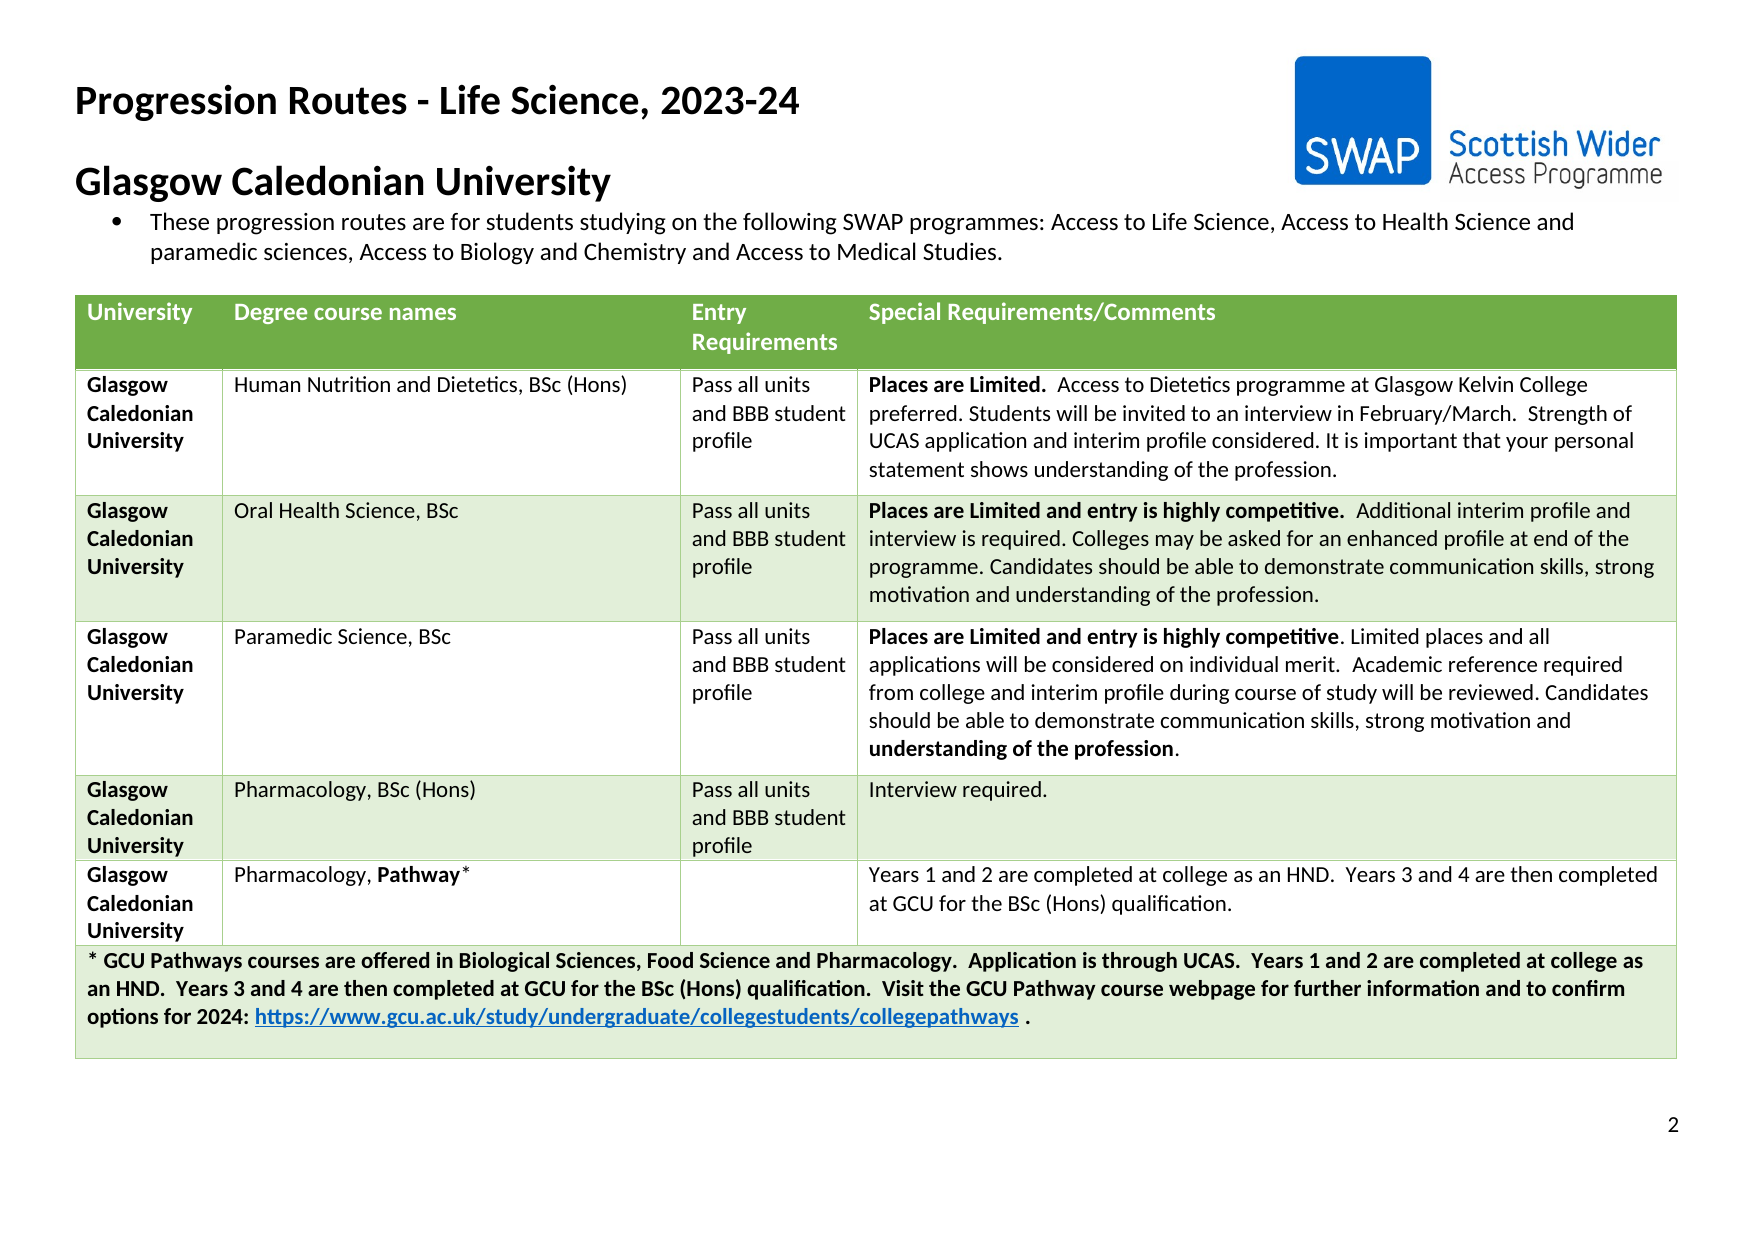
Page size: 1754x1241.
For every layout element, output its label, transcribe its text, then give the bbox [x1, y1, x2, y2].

table_cell Glasgow Caledonian University [76, 861, 222, 945]
table_cell Places are Limited. Access to Dietetics programme at Glasgow Kelvin College preferred. Students will be invited to an interview in February/March. Strength of UCAS application and interim profile considered. It is important that your personal statement shows understanding of the profession. [858, 371, 1676, 495]
table_cell Glasgow Caledonian University [76, 371, 222, 495]
table_cell Interview required. [858, 776, 1676, 859]
picture [1277, 39, 1679, 202]
table_cell Pass all units and BBB student profile [681, 371, 857, 495]
table_cell Pass all units and BBB student profile [681, 496, 857, 621]
table_header Entry Requirements [681, 296, 857, 369]
table_cell [681, 861, 857, 945]
table_header University [76, 296, 222, 369]
table_header Special Requirements/Comments [858, 296, 1676, 369]
table_cell Glasgow Caledonian University [76, 622, 222, 774]
table_cell Human Nutrition and Dietetics, BSc (Hons) [223, 371, 680, 495]
table_cell Places are Limited and entry is highly competitive. Additional interim profile and interview is required. Colleges may be asked for an enhanced profile at end of the programme. Candidates should be able to demonstrate communication skills, strong motivation and understanding of the profession. [858, 496, 1676, 621]
table_header Degree course names [223, 296, 680, 369]
table_cell Pass all units and BBB student profile [681, 776, 857, 859]
table_cell Pharmacology, BSc (Hons) [223, 776, 680, 859]
table_cell * GCU Pathways courses are offered in Biological Sciences, Food Science and Pharmacology. Application is through UCAS. Years 1 and 2 are completed at college as an HND. Years 3 and 4 are then completed at GCU for the BSc (Hons) qualification. Visit the GCU Pathway course webpage for further information and to confirm options for 2024: https://www.gcu.ac.uk/study/undergraduate/collegestudents/collegepathways . [76, 946, 1676, 1058]
table_cell Oral Health Science, BSc [223, 496, 680, 621]
table_cell Places are Limited and entry is highly competitive. Limited places and all applications will be considered on individual merit. Academic reference required from college and interim profile during course of study will be reviewed. Candidates should be able to demonstrate communication skills, strong motivation and understanding of the profession. [858, 622, 1676, 774]
table_cell Glasgow Caledonian University [76, 776, 222, 859]
table_cell Years 1 and 2 are completed at college as an HND. Years 3 and 4 are then completed at GCU for the BSc (Hons) qualification. [858, 861, 1676, 945]
table_cell Paramedic Science, BSc [223, 622, 680, 774]
table_cell Pharmacology, Pathway* [223, 861, 680, 945]
table_cell Pass all units and BBB student profile [681, 622, 857, 774]
table_cell Glasgow Caledonian University [76, 496, 222, 621]
